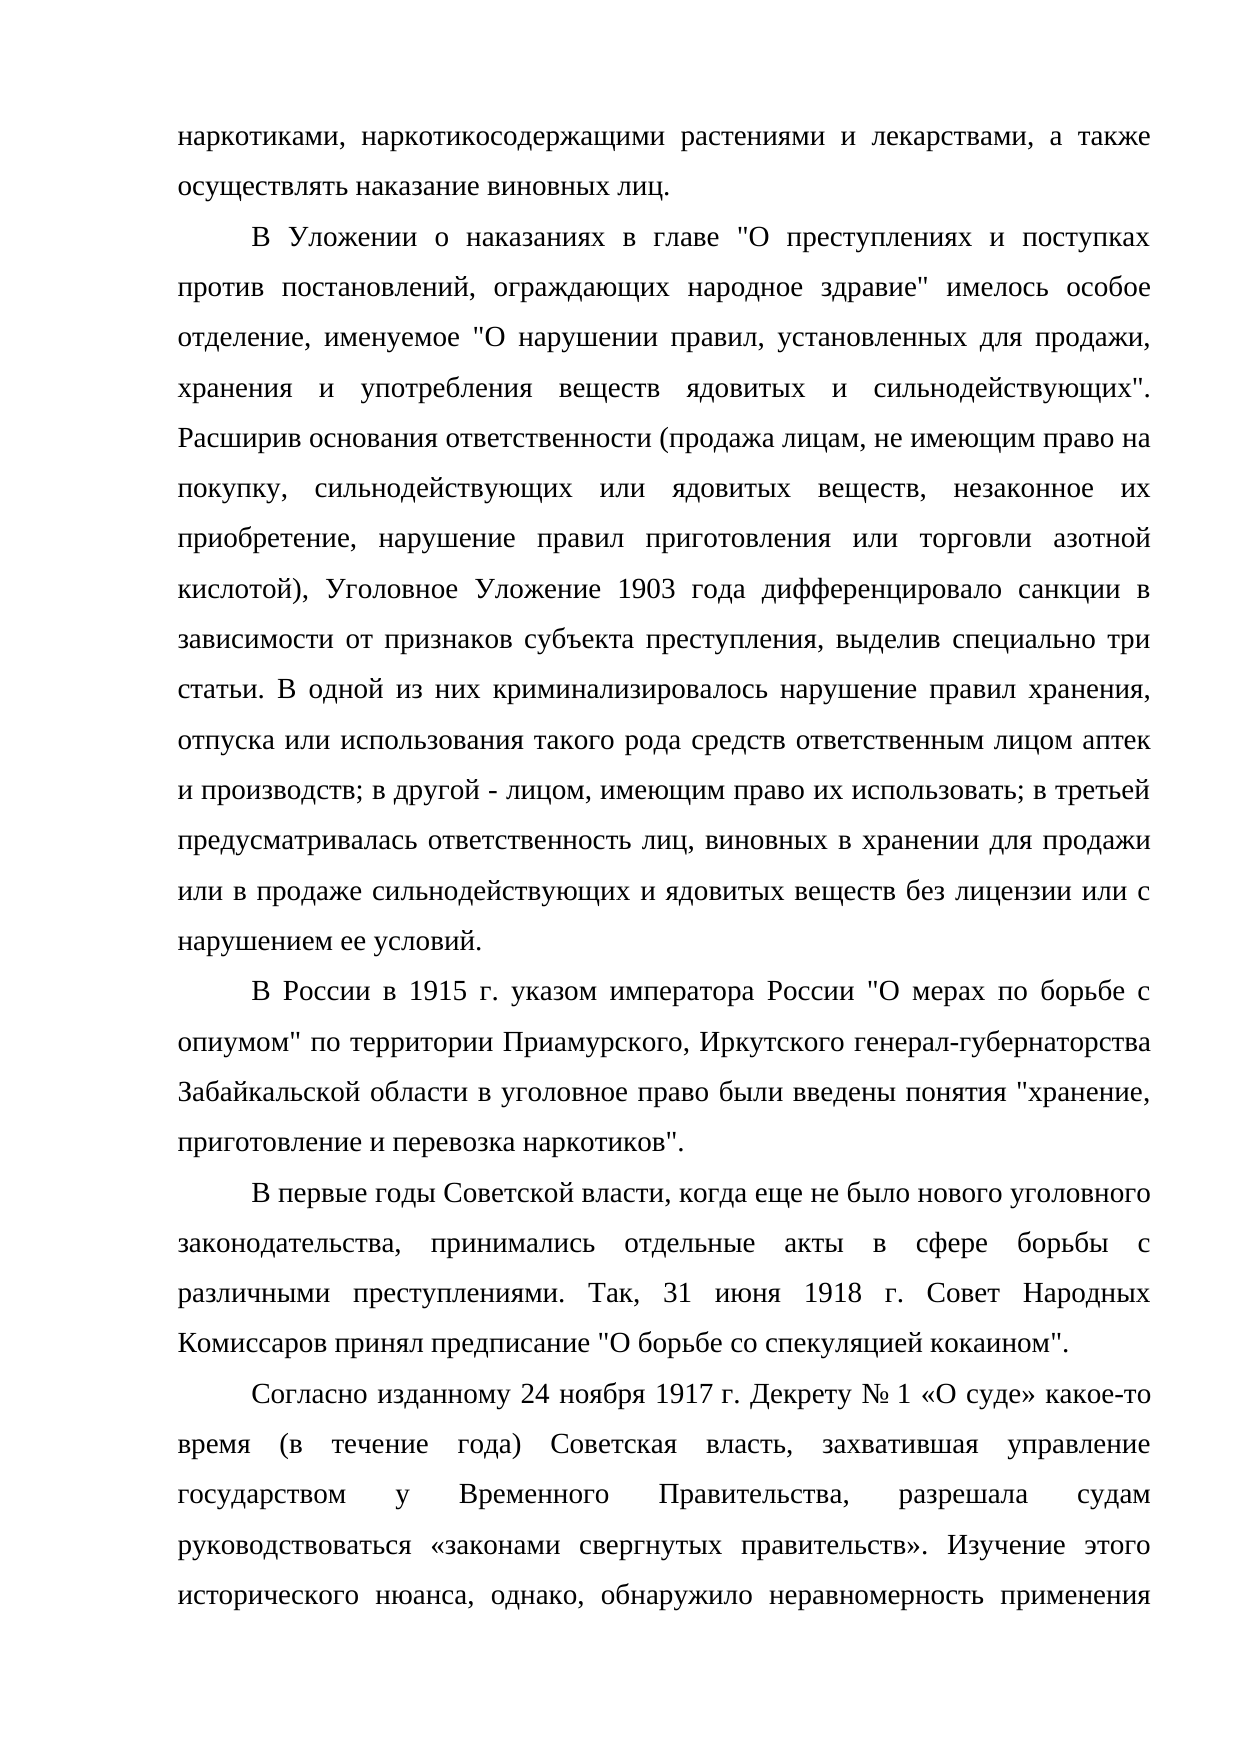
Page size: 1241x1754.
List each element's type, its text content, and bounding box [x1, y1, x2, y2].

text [177, 1376, 1152, 1611]
text В России в 1915 г. указом императора России "О мерах по борьбе с опиумом" по территории Приамурского, Иркутского генерал-губернаторства Забайкальской области в уголовное право были введены понятия "хранение, приготовление и перевозка наркотиков". [177, 973, 1152, 1158]
text В первые годы Советской власти, когда еще не было нового уголовного законодательства, принимались отдельные акты в сфере борьбы с различными преступлениями. Так, 31 июня 1918 г. Совет Народных Комиссаров принял предписание "О борьбе со спекуляцией кокаином". [177, 1175, 1152, 1359]
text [177, 118, 1152, 202]
text В Уложении о наказаниях в главе "О преступлениях и поступках против постановлений, ограждающих народное здравие" имелось особое отделение, именуемое "О нарушении правил, установленных для продажи, хранения и употребления веществ ядовитых и сильнодействующих". Расширив основания ответственности (продажа лицам, не имеющим право на покупку, сильнодействующих или ядовитых веществ, незаконное их приобретение, нарушение правил приготовления или торговли азотной кислотой), Уголовное Уложение 1903 года дифференцировало санкции в зависимости от признаков субъекта преступления, выделив специально три статьи. В одной из них криминализировалось нарушение правил хранения, отпуска или использования такого рода средств ответственным лицом аптек и производств; в другой - лицом, имеющим право их использовать; в третьей предусматривалась ответственность лиц, виновных в хранении для продажи или в продаже сильнодействующих и ядовитых веществ без лицензии или с нарушением ее условий. [177, 219, 1152, 957]
